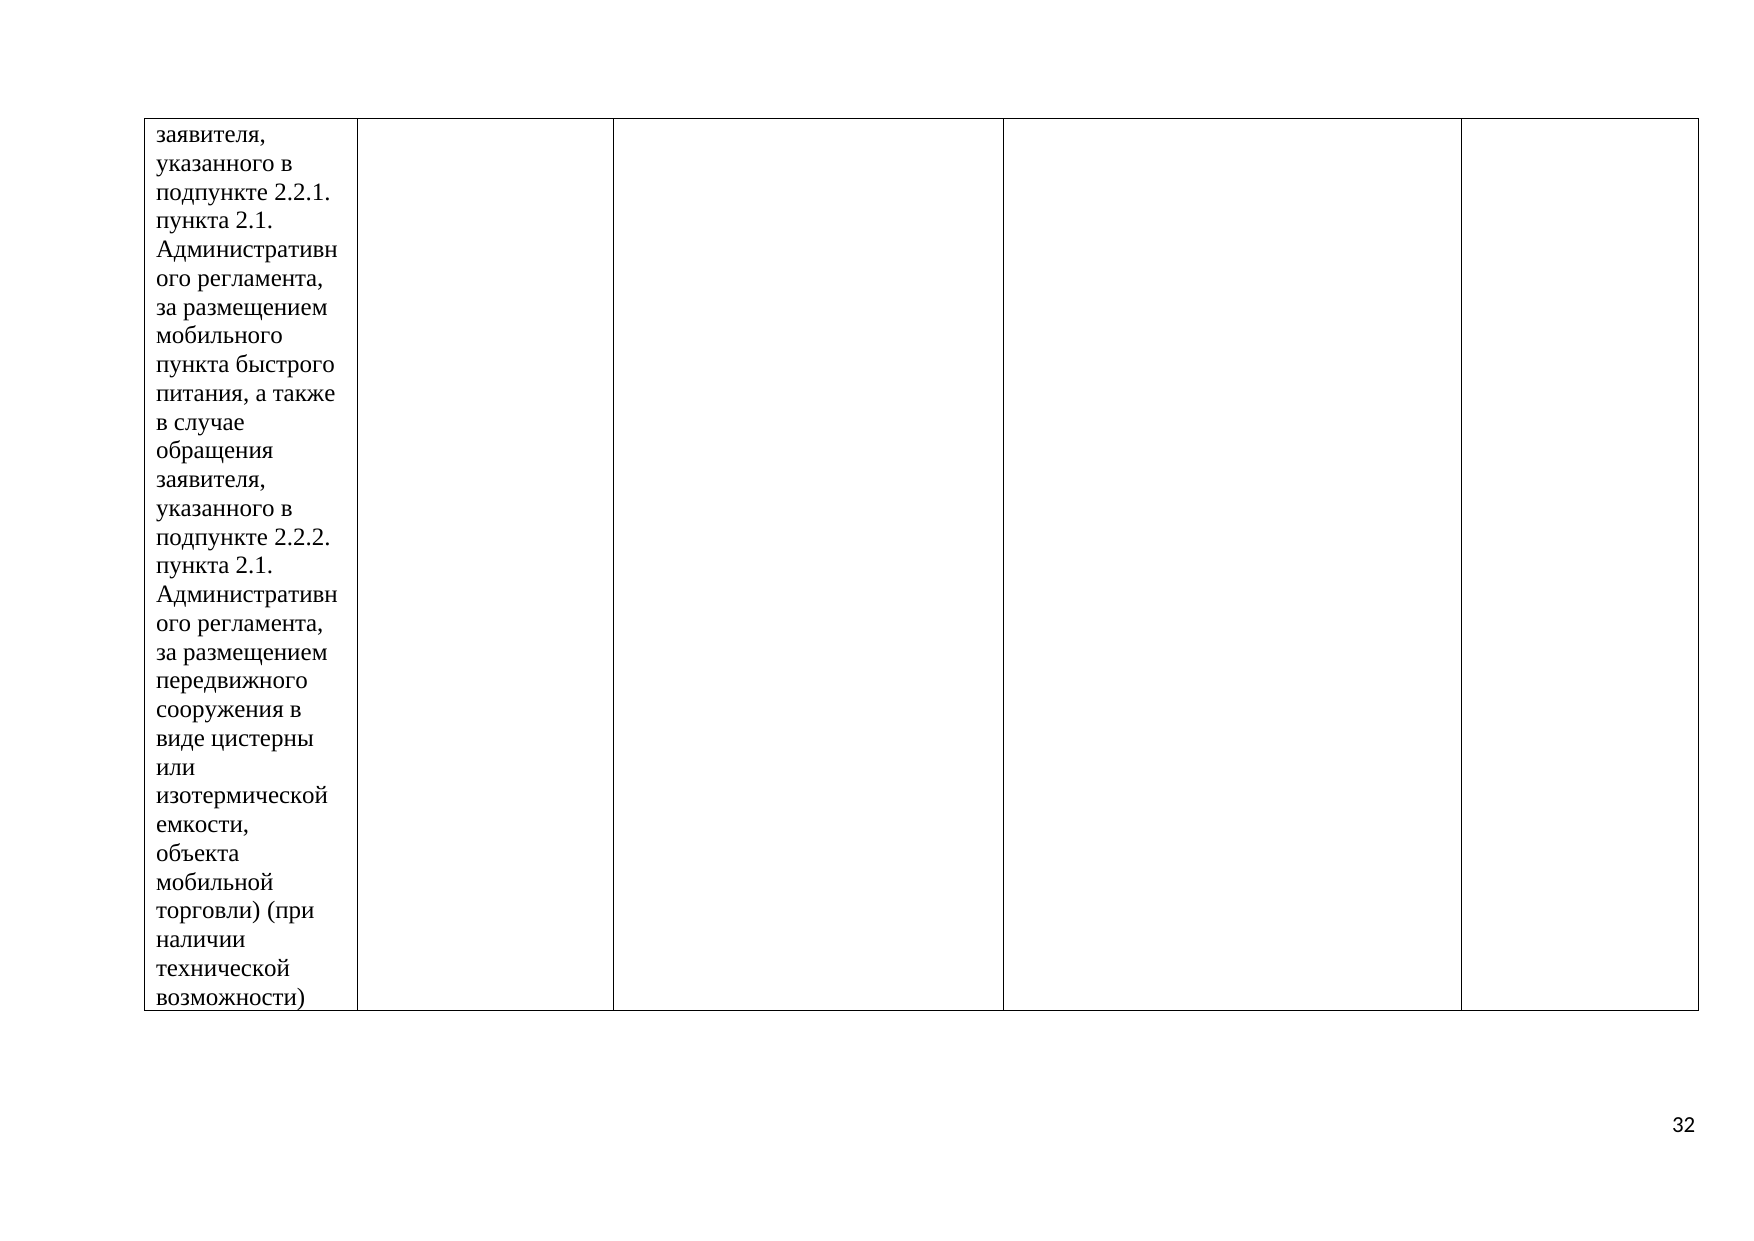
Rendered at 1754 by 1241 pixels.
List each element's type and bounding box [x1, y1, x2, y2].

table_cell [358, 119, 613, 1010]
table_cell [1462, 119, 1698, 1010]
table_cell [145, 119, 357, 1010]
table_cell [1004, 119, 1461, 1010]
table_cell [614, 119, 1003, 1010]
